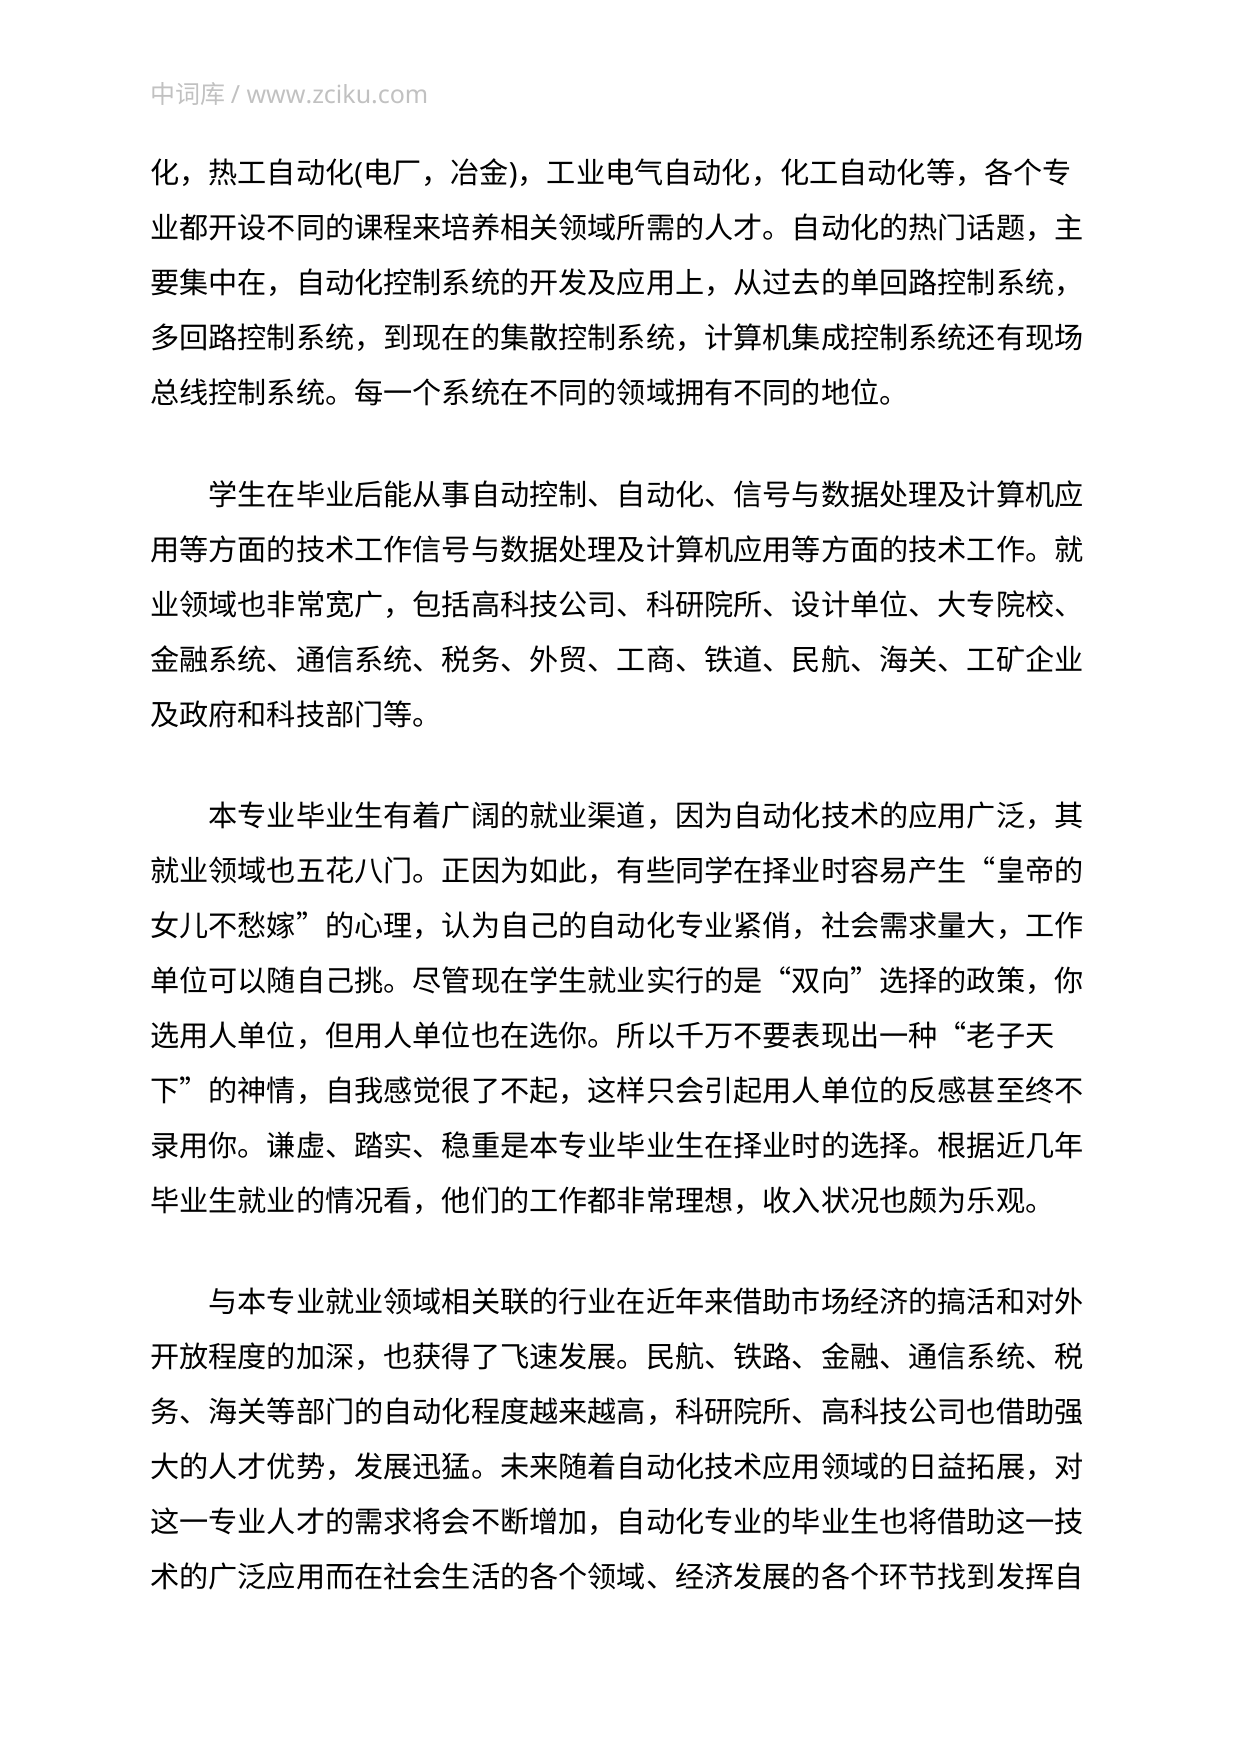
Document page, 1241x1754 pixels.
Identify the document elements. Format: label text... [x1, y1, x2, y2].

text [150, 150, 1090, 412]
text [150, 1279, 1090, 1596]
text 本专业毕业生有着广阔的就业渠道，因为自动化技术的应用广泛，其就业领域也五花八门。正因为如此，有些同学在择业时容易产生“皇帝的女儿不愁嫁”的心理，认为自己的自动化专业紧俏，社会需求量大，工作单位可以随自己挑。尽管现在学生就业实行的是“双向”选择的政策，你选用人单位，但用人单位也在选你。所以千万不要表现出一种“老子天下”的神情，自我感觉很了不起，这样只会引起用人单位的反感甚至终不录用你。谦虚、踏实、稳重是本专业毕业生在择业时的选择。根据近几年毕业生就业的情况看，他们的工作都非常理想，收入状况也颇为乐观。 [150, 793, 1090, 1219]
text 学生在毕业后能从事自动控制、自动化、信号与数据处理及计算机应用等方面的技术工作信号与数据处理及计算机应用等方面的技术工作。就业领域也非常宽广，包括高科技公司、科研院所、设计单位、大专院校、金融系统、通信系统、税务、外贸、工商、铁道、民航、海关、工矿企业及政府和科技部门等。 [150, 471, 1090, 733]
